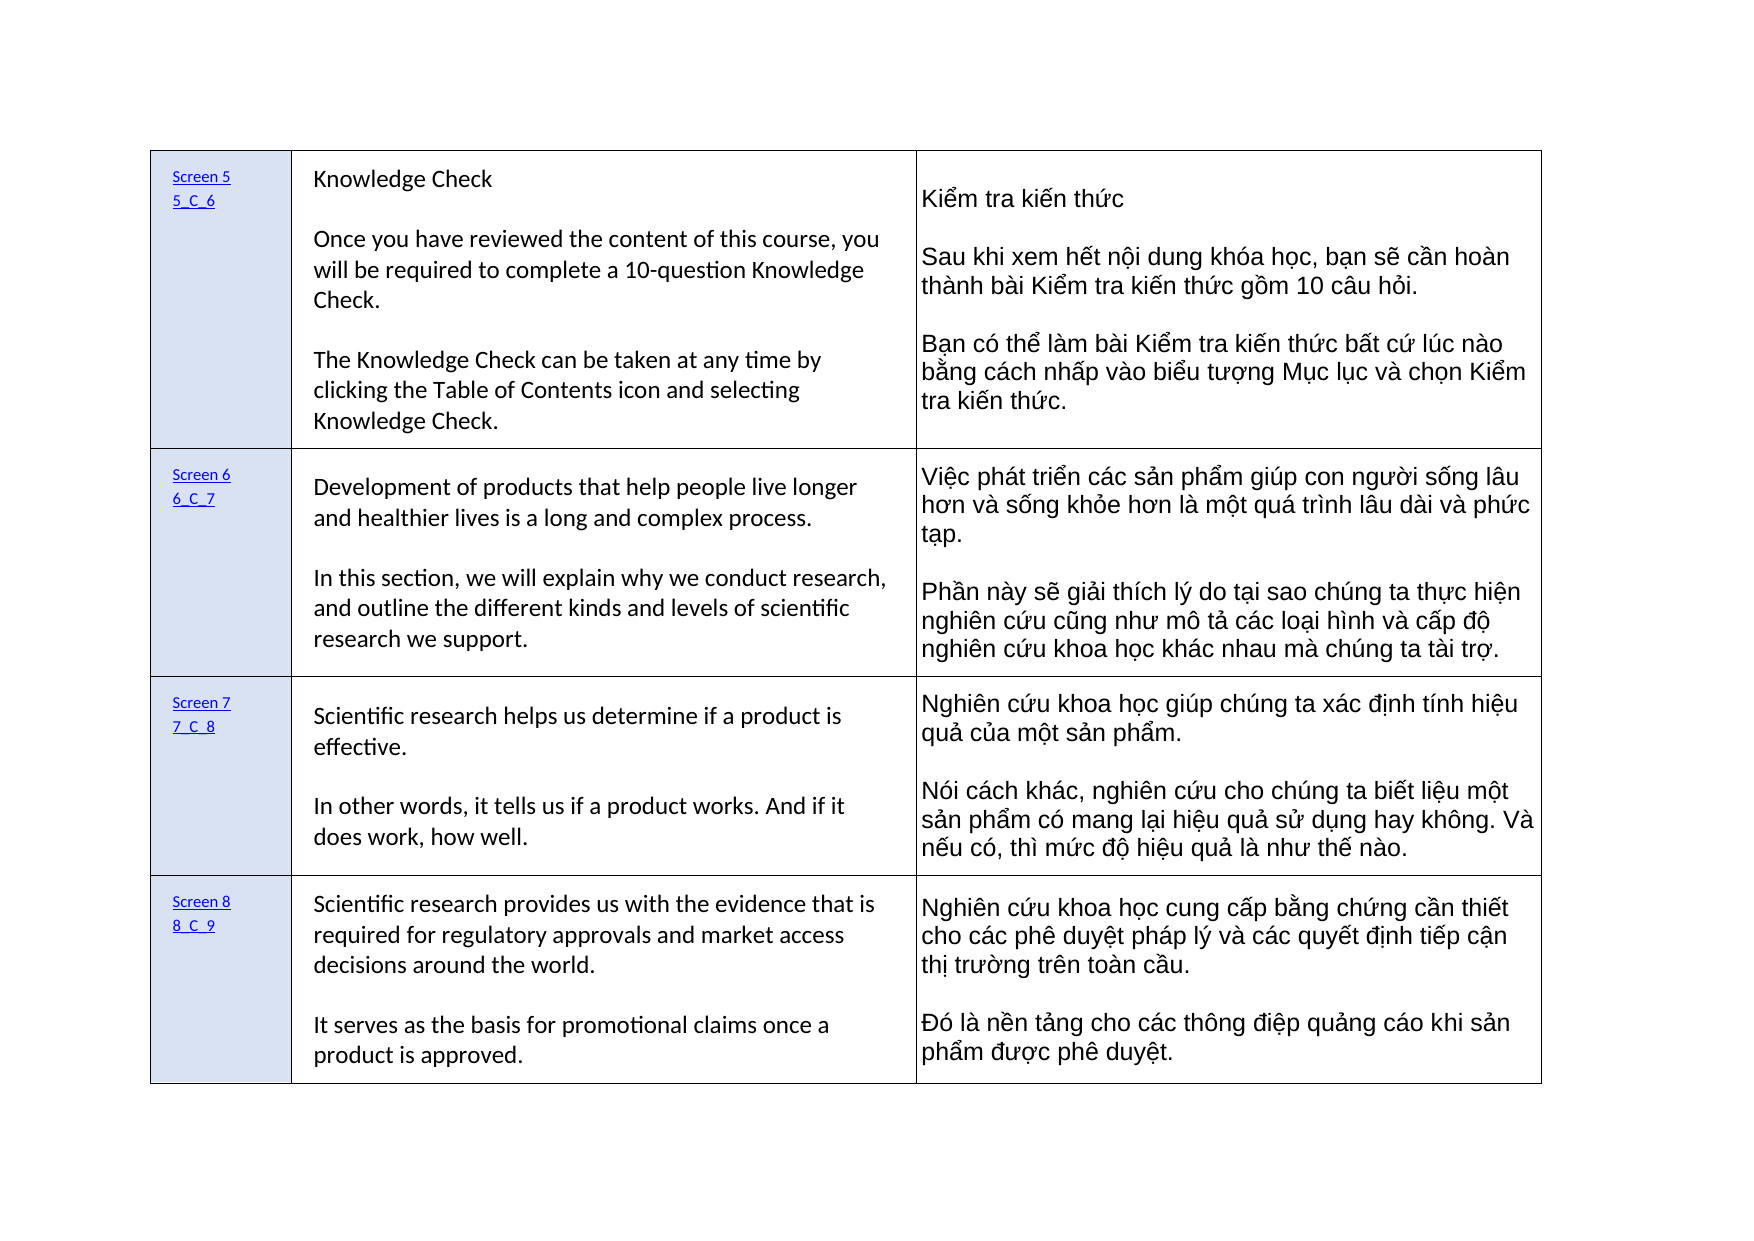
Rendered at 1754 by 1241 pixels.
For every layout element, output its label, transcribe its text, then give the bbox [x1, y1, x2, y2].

table_cell Kiểm tra kiến thức Sau khi xem hết nội dung khóa học, bạn sẽ cần hoàn thành bài Kiểm tra kiến thức gồm 10 câu hỏi. Bạn có thể làm bài Kiểm tra kiến thức bất cứ lúc nào bằng cách nhấp vào biểu tượng Mục lục và chọn Kiểm tra kiến thức. [917, 151, 1541, 448]
table_cell Screen 6 6_C_7 [151, 449, 291, 676]
table_cell Scientific research provides us with the evidence that is required for regulatory approvals and market access decisions around the world. It serves as the basis for promotional claims once a product is approved. [292, 876, 916, 1082]
table_cell Việc phát triển các sản phẩm giúp con người sống lâu hơn và sống khỏe hơn là một quá trình lâu dài và phức tạp. Phần này sẽ giải thích lý do tại sao chúng ta thực hiện nghiên cứu cũng như mô tả các loại hình và cấp độ nghiên cứu khoa học khác nhau mà chúng ta tài trợ. [917, 449, 1541, 676]
table_cell Knowledge Check Once you have reviewed the content of this course, you will be required to complete a 10-question Knowledge Check. The Knowledge Check can be taken at any time by clicking the Table of Contents icon and selecting Knowledge Check. [292, 151, 916, 448]
table_cell Screen 8 8_C_9 [151, 876, 291, 1082]
table_cell Screen 5 5_C_6 [151, 151, 291, 448]
table_cell Nghiên cứu khoa học giúp chúng ta xác định tính hiệu quả của một sản phẩm. Nói cách khác, nghiên cứu cho chúng ta biết liệu một sản phẩm có mang lại hiệu quả sử dụng hay không. Và nếu có, thì mức độ hiệu quả là như thế nào. [917, 677, 1541, 875]
table_cell Nghiên cứu khoa học cung cấp bằng chứng cần thiết cho các phê duyệt pháp lý và các quyết định tiếp cận thị trường trên toàn cầu. Đó là nền tảng cho các thông điệp quảng cáo khi sản phẩm được phê duyệt. [917, 876, 1541, 1082]
table_cell Scientific research helps us determine if a product is effective. In other words, it tells us if a product works. And if it does work, how well. [292, 677, 916, 875]
table_cell Development of products that help people live longer and healthier lives is a long and complex process. In this section, we will explain why we conduct research, and outline the different kinds and levels of scientific research we support. [292, 449, 916, 676]
table_cell Screen 7 7_C_8 [151, 677, 291, 875]
